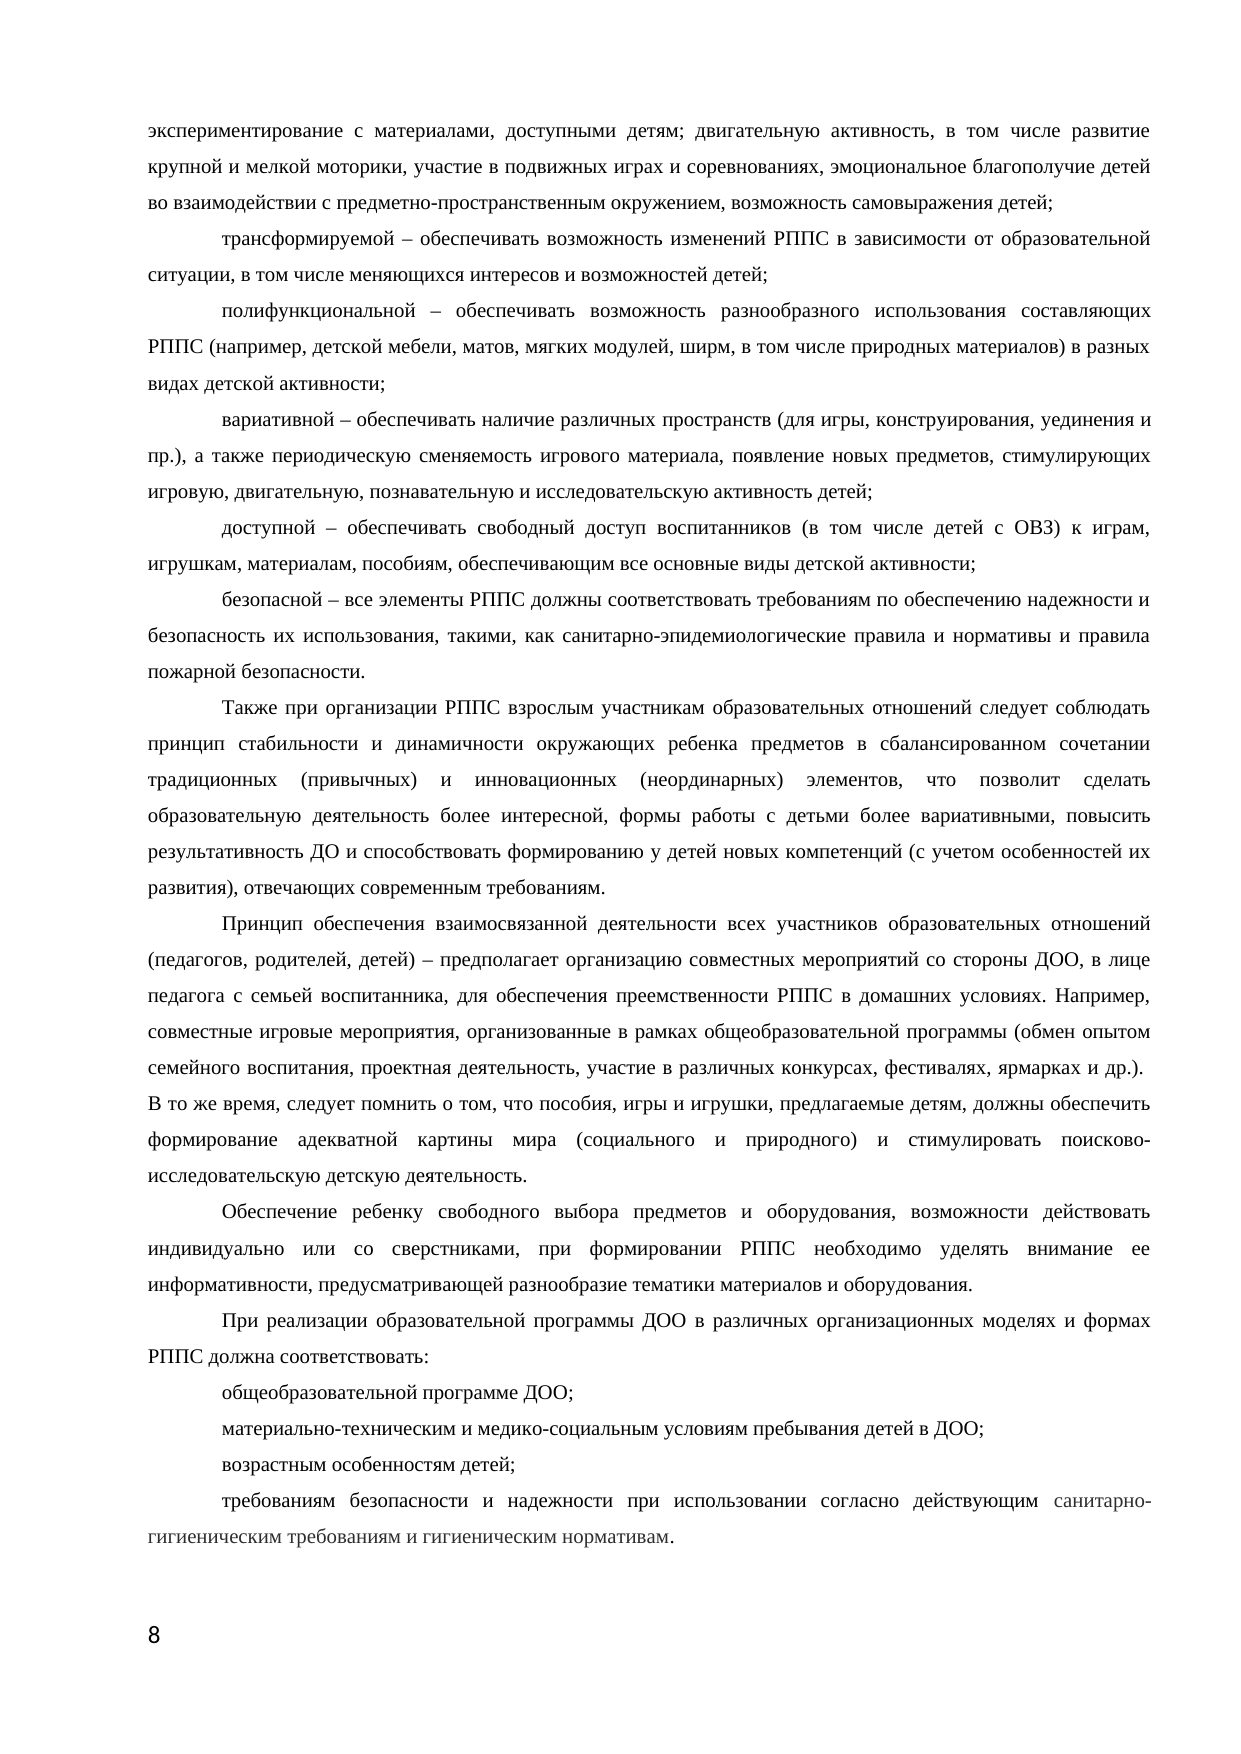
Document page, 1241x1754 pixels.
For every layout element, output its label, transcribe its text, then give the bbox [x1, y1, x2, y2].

text материально-техническим и медико-социальным условиям пребывания детей в ДОО; [148, 1416, 1152, 1440]
text При реализации образовательной программы ДОО в различных организационных моделях и формах РППС должна соответствовать: [148, 1307, 1152, 1368]
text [148, 118, 1152, 214]
text доступной – обеспечивать свободный доступ воспитанников (в том числе детей с ОВЗ) к играм, игрушкам, материалам, пособиям, обеспечивающим все основные виды детской активности; [148, 514, 1152, 575]
text общеобразовательной программе ДОО; [148, 1379, 1152, 1404]
text требованиям безопасности и надежности при использовании согласно действующим санитарно-гигиеническим требованиям и гигиеническим нормативам. [148, 1488, 1152, 1548]
text Также при организации РППС взрослым участникам образовательных отношений следует соблюдать принцип стабильности и динамичности окружающих ребенка предметов в сбалансированном сочетании традиционных (привычных) и инновационных (неординарных) элементов, что позволит сделать образовательную деятельность более интересной, формы работы с детьми более вариативными, повысить результативность ДО и способствовать формированию у детей новых компетенций (с учетом особенностей их развития), отвечающих современным требованиям. [148, 695, 1152, 899]
text Обеспечение ребенку свободного выбора предметов и оборудования, возможности действовать индивидуально или со сверстниками, при формировании РППС необходимо уделять внимание ее информативности, предусматривающей разнообразие тематики материалов и оборудования. [148, 1199, 1152, 1296]
text Принцип обеспечения взаимосвязанной деятельности всех участников образовательных отношений (педагогов, родителей, детей) – предполагает организацию совместных мероприятий со стороны ДОО, в лице педагога с семьей воспитанника, для обеспечения преемственности РППС в домашних условиях. Например, совместные игровые мероприятия, организованные в рамках общеобразовательной программы (обмен опытом семейного воспитания, проектная деятельность, участие в различных конкурсах, фестивалях, ярмарках и др.). В то же время, следует помнить о том, что пособия, игры и игрушки, предлагаемые детям, должны обеспечить формирование адекватной картины мира (социального и природного) и стимулировать поисково-исследовательскую детскую деятельность. [148, 911, 1152, 1187]
text вариативной – обеспечивать наличие различных пространств (для игры, конструирования, уединения и пр.), а также периодическую сменяемость игрового материала, появление новых предметов, стимулирующих игровую, двигательную, познавательную и исследовательскую активность детей; [148, 406, 1152, 503]
text возрастным особенностям детей; [148, 1452, 1152, 1476]
text безопасной – все элементы РППС должны соответствовать требованиям по обеспечению надежности и безопасность их использования, такими, как санитарно-эпидемиологические правила и нормативы и правила пожарной безопасности. [148, 587, 1152, 683]
text полифункциональной – обеспечивать возможность разнообразного использования составляющих РППС (например, детской мебели, матов, мягких модулей, ширм, в том числе природных материалов) в разных видах детской активности; [148, 298, 1152, 394]
text трансформируемой – обеспечивать возможность изменений РППС в зависимости от образовательной ситуации, в том числе меняющихся интересов и возможностей детей; [148, 226, 1152, 286]
